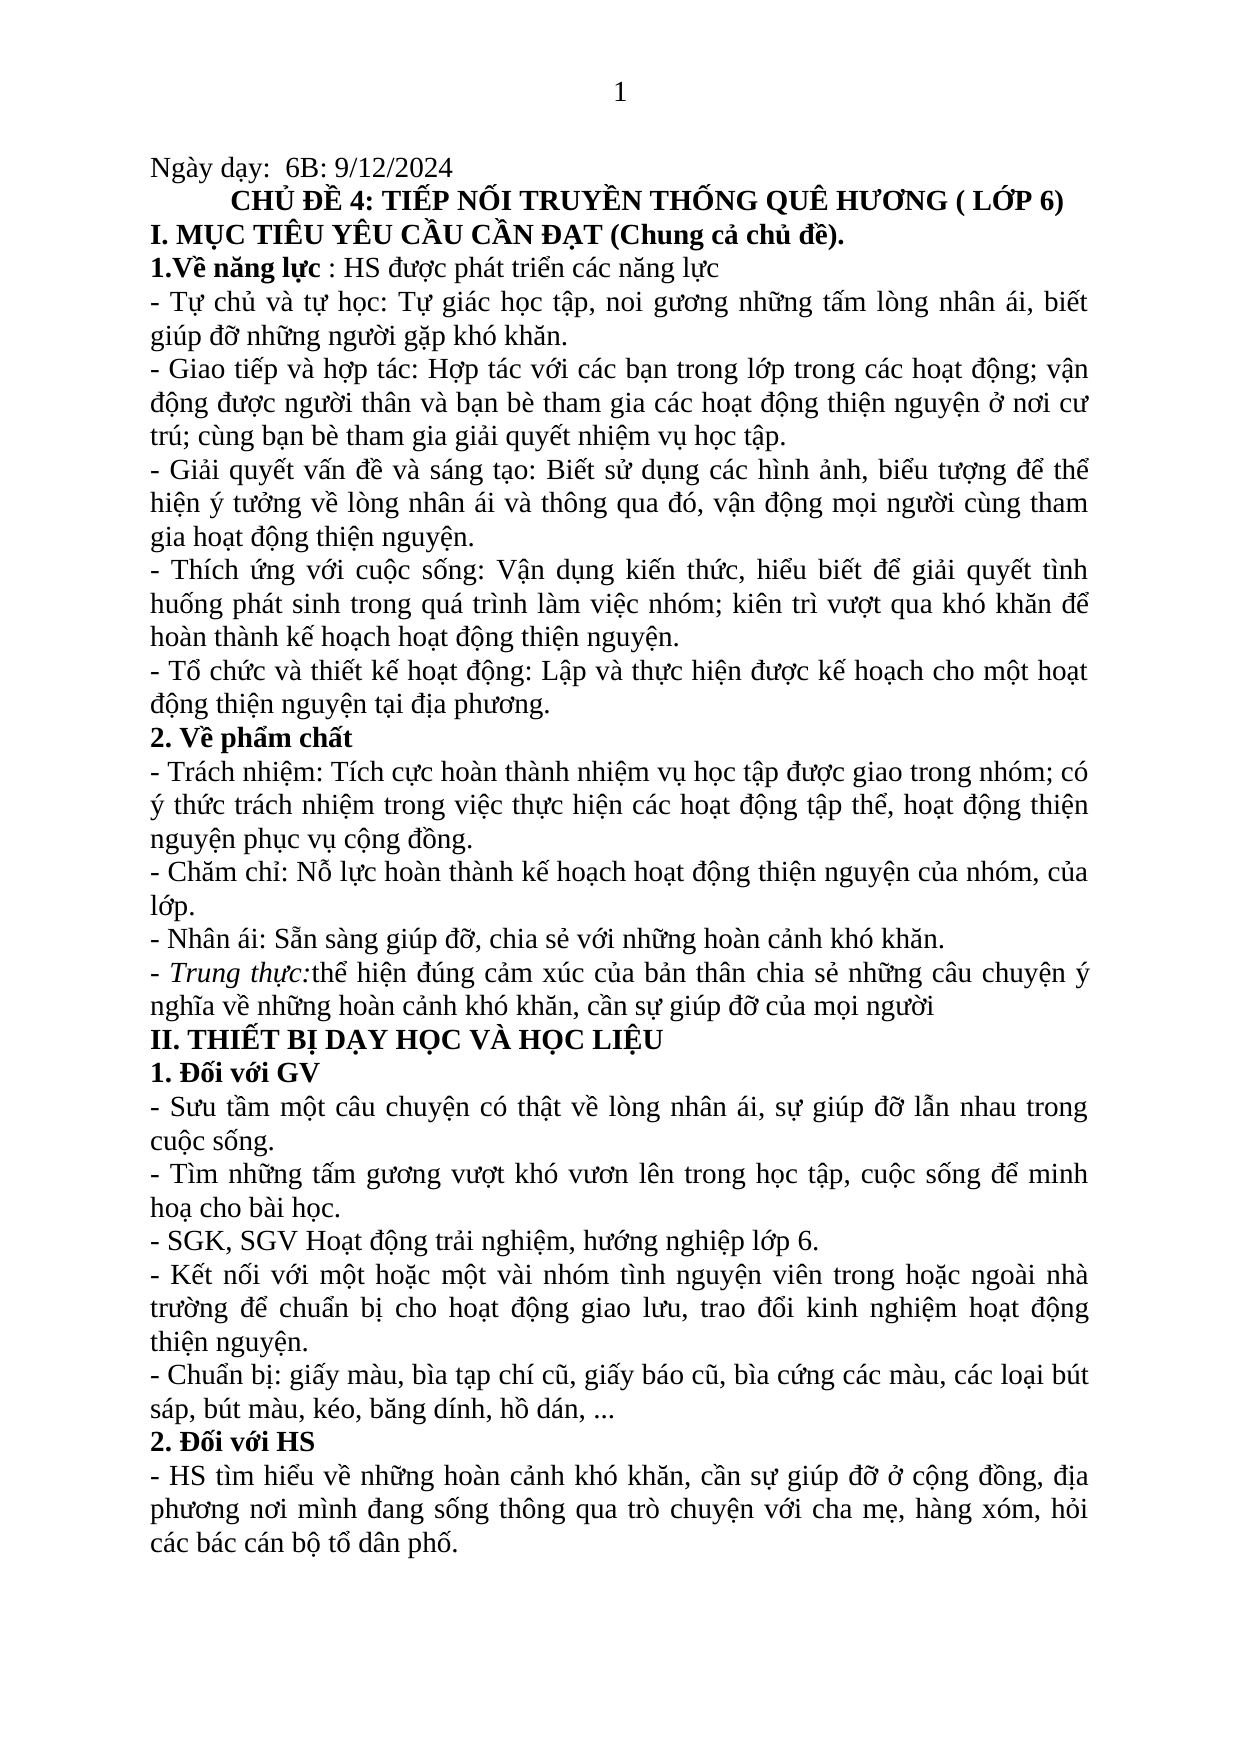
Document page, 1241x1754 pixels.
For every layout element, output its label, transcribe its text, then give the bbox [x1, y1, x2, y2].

text Ngày dạy: 6B: 9/12/2024 [150, 150, 1090, 183]
text 2. Về phẩm chất [150, 720, 1090, 754]
text - Trách nhiệm: Tích cực hoàn thành nhiệm vụ học tập được giao trong nhóm; có ý thức trách nhiệm trong việc thực hiện các hoạt động tập thể, hoạt động thiện nguyện phục vụ cộng đồng. [150, 754, 1090, 854]
text - Nhân ái: Sẵn sàng giúp đỡ, chia sẻ với những hoàn cảnh khó khăn. [150, 921, 1090, 955]
text - Chăm chỉ: Nỗ lực hoàn thành kế hoạch hoạt động thiện nguyện của nhóm, của lớp. [150, 854, 1090, 921]
text - HS tìm hiểu về những hoàn cảnh khó khăn, cần sự giúp đỡ ở cộng đồng, địa phương nơi mình đang sống thông qua trò chuyện với cha mẹ, hàng xóm, hỏi các bác cán bộ tổ dân phố. [150, 1458, 1090, 1559]
text - Chuẩn bị: giấy màu, bìa tạp chí cũ, giấy báo cũ, bìa cứng các màu, các loại bút sáp, bút màu, kéo, băng dính, hồ dán, ... [150, 1357, 1090, 1424]
text CHỦ ĐỀ 4: TIẾP NỐI TRUYỀN THỐNG QUÊ HƯƠNG ( LỚP 6) [150, 183, 1090, 217]
text - Tự chủ và tự học: Tự giác học tập, noi gương những tấm lòng nhân ái, biết giúp đỡ những người gặp khó khăn. [150, 284, 1090, 351]
text - Kết nối với một hoặc một vài nhóm tình nguyện viên trong hoặc ngoài nhà trường để chuẩn bị cho hoạt động giao lưu, trao đổi kinh nghiệm hoạt động thiện nguyện. [150, 1257, 1090, 1357]
text - Giao tiếp và hợp tác: Hợp tác với các bạn trong lớp trong các hoạt động; vận động được người thân và bạn bè tham gia các hoạt động thiện nguyện ở nơi cư trú; cùng bạn bè tham gia giải quyết nhiệm vụ học tập. [150, 351, 1090, 452]
text - Giải quyết vấn đề và sáng tạo: Biết sử dụng các hình ảnh, biểu tượng để thể hiện ý tưởng về lòng nhân ái và thông qua đó, vận động mọi người cùng tham gia hoạt động thiện nguyện. [150, 452, 1090, 552]
text 1.Về năng lực : HS được phát triển các năng lực [150, 251, 1090, 284]
text 2. Đối với HS [150, 1424, 1090, 1458]
text I. MỤC TIÊU YÊU CẦU CẦN ĐẠT (Chung cả chủ đề). [150, 217, 1090, 251]
text - Thích ứng với cuộc sống: Vận dụng kiến thức, hiểu biết để giải quyết tình huống phát sinh trong quá trình làm việc nhóm; kiên trì vượt qua khó khăn để hoàn thành kế hoạch hoạt động thiện nguyện. [150, 552, 1090, 653]
text - SGK, SGV Hoạt động trải nghiệm, hướng nghiệp lớp 6. [150, 1223, 1090, 1257]
text 1. Đối với GV [150, 1056, 1090, 1089]
text II. THIẾT BỊ DẠY HỌC VÀ HỌC LIỆU [150, 1022, 1090, 1056]
text - Trung thực:thể hiện đúng cảm xúc của bản thân chia sẻ những câu chuyện ý nghĩa về những hoàn cảnh khó khăn, cần sự giúp đỡ của mọi người [150, 955, 1090, 1022]
text - Tìm những tấm gương vượt khó vươn lên trong học tập, cuộc sống để minh hoạ cho bài học. [150, 1156, 1090, 1223]
text - Sưu tầm một câu chuyện có thật về lòng nhân ái, sự giúp đỡ lẫn nhau trong cuộc sống. [150, 1089, 1090, 1156]
text - Tổ chức và thiết kế hoạt động: Lập và thực hiện được kế hoạch cho một hoạt động thiện nguyện tại địa phương. [150, 653, 1090, 720]
